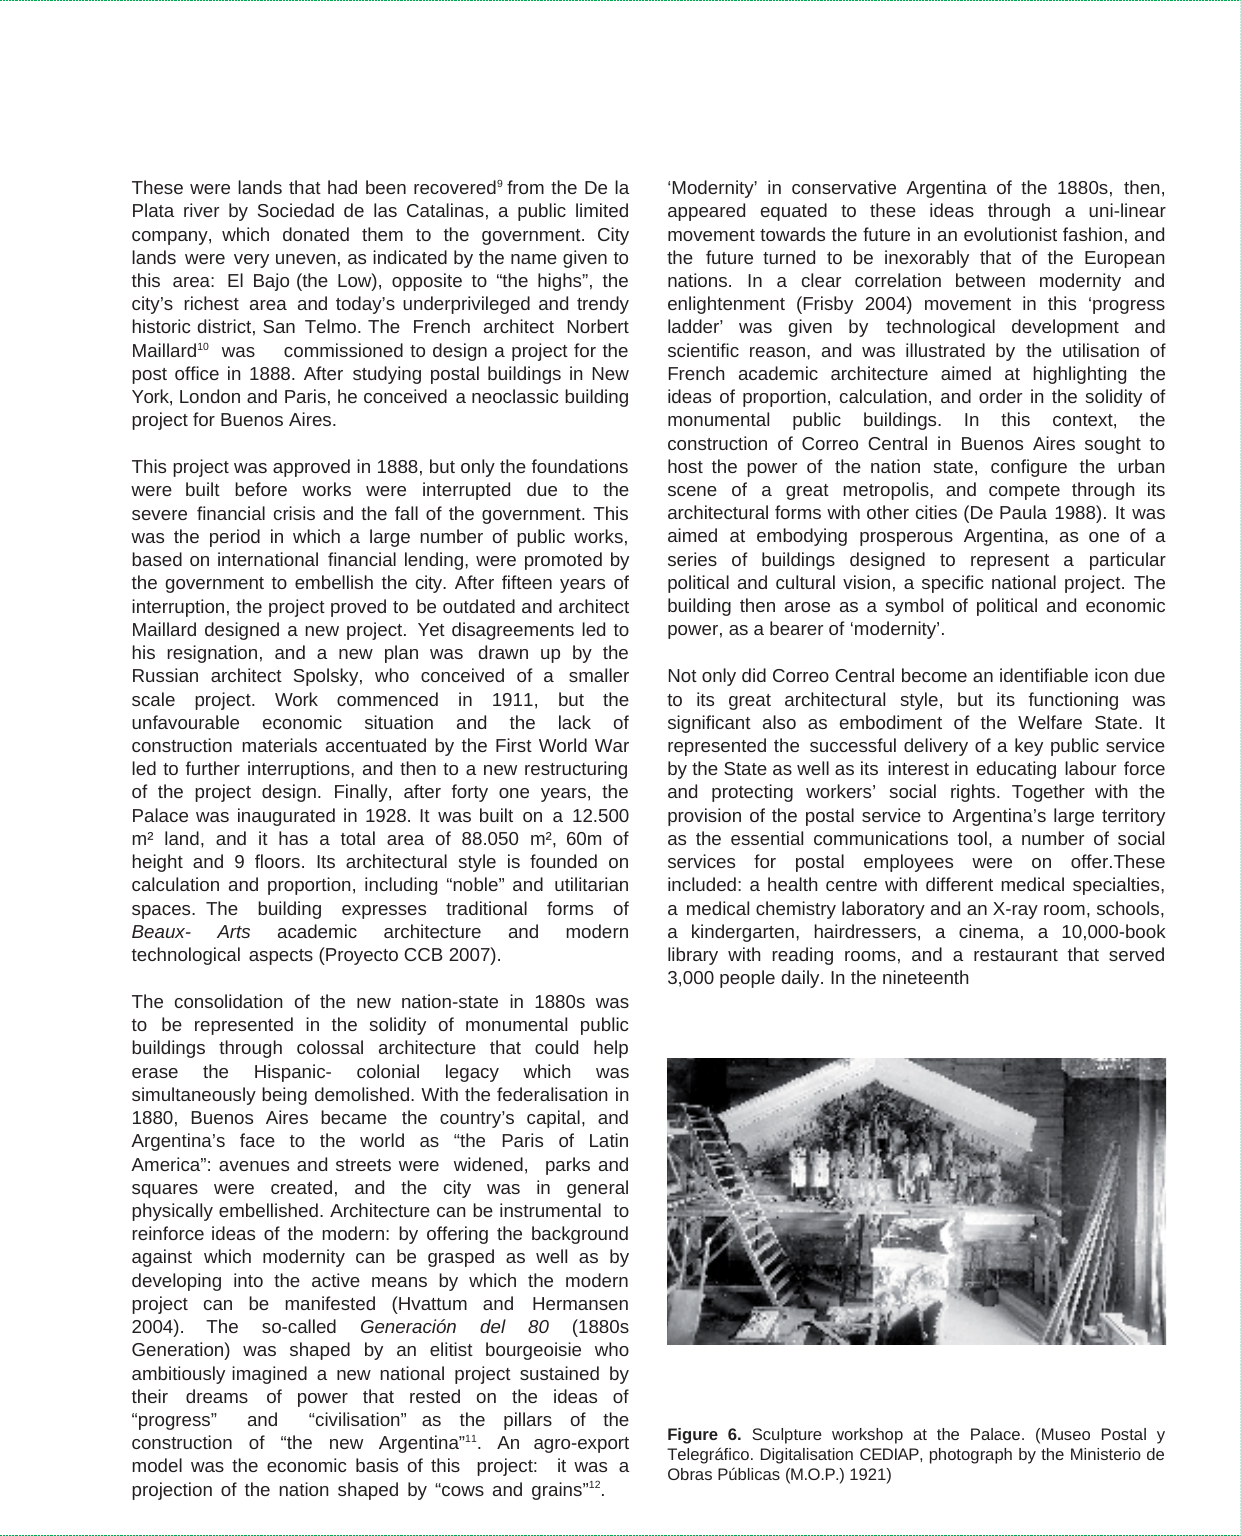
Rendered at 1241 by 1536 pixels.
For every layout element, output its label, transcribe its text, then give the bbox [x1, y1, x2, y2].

text These were lands that had been recovered9 from the De la Plata river by Sociedad de las Catalinas, a public limited company, which donated them to the government. City lands were very uneven, as indicated by the name given to this area: El Bajo (the Low), opposite to “the highs”, the city’s richest area and today’s underprivileged and trendy historic district, San Telmo. The French architect Norbert Maillard10 was commissioned to design a project for the post office in 1888. After studying postal buildings in New York, London and Paris, he conceived a neoclassic building project for Buenos Aires. [131, 177, 629, 431]
text The consolidation of the new nation-state in 1880s was to be represented in the solidity of monumental public buildings through colossal architecture that could help erase the Hispanic- colonial legacy which was simultaneously being demolished. With the federalisation in 1880, Buenos Aires became the country’s capital, and Argentina’s face to the world as “the Paris of Latin America”: avenues and streets were widened, parks and squares were created, and the city was in general physically embellished. Architecture can be instrumental to reinforce ideas of the modern: by offering the background against which modernity can be grasped as well as by developing into the active means by which the modern project can be manifested (Hvattum and Hermansen 2004). The so-called Generación del 80 (1880s Generation) was shaped by an elitist bourgeoisie who ambitiously imagined a new national project sustained by their dreams of power that rested on the ideas of “progress” and “civilisation” as the pillars of the construction of “the new Argentina”11. An agro-export model was the economic basis of this project: it was a projection of the nation shaped by “cows and grains”12. [131, 991, 629, 1500]
text This project was approved in 1888, but only the foundations were built before works were interrupted due to the severe financial crisis and the fall of the government. This was the period in which a large number of public works, based on international financial lending, were promoted by the government to embellish the city. After fifteen years of interruption, the project proved to be outdated and architect Maillard designed a new project. Yet disagreements led to his resignation, and a new plan was drawn up by the Russian architect Spolsky, who conceived of a smaller scale project. Work commenced in 1911, but the unfavourable economic situation and the lack of construction materials accentuated by the First World War led to further interruptions, and then to a new restructuring of the project design. Finally, after forty one years, the Palace was inaugurated in 1928. It was built on a 12.500 m² land, and it has a total area of 88.050 m², 60m of height and 9 floors. Its architectural style is founded on calculation and proportion, including “noble” and utilitarian spaces. The building expresses traditional forms of Beaux- Arts academic architecture and modern technological aspects (Proyecto CCB 2007). [131, 456, 629, 965]
text Not only did Correo Central become an identifiable icon due to its great architectural style, but its functioning was significant also as embodiment of the Welfare State. It represented the successful delivery of a key public service by the State as well as its interest in educating labour force and protecting workers’ social rights. Together with the provision of the postal service to Argentina’s large territory as the essential communications tool, a number of social services for postal employees were on offer.These included: a health centre with different medical specialties, a medical chemistry laboratory and an X-ray room, schools, a kindergarten, hairdressers, a cinema, a 10,000-book library with reading rooms, and a restaurant that served 3,000 people daily. In the nineteenth [667, 665, 1166, 989]
text ‘Modernity’ in conservative Argentina of the 1880s, then, appeared equated to these ideas through a uni-linear movement towards the future in an evolutionist fashion, and the future turned to be inexorably that of the European nations. In a clear correlation between modernity and enlightenment (Frisby 2004) movement in this ‘progress ladder’ was given by technological development and scientific reason, and was illustrated by the utilisation of French academic architecture aimed at highlighting the ideas of proportion, calculation, and order in the solidity of monumental public buildings. In this context, the construction of Correo Central in Buenos Aires sought to host the power of the nation state, configure the urban scene of a great metropolis, and compete through its architectural forms with other cities (De Paula 1988). It was aimed at embodying prosperous Argentina, as one of a series of buildings designed to represent a particular political and cultural vision, a specific national project. The building then arose as a symbol of political and economic power, as a bearer of ‘modernity’. [667, 177, 1166, 640]
picture [667, 1058, 1167, 1345]
text Figure 6. Sculpture workshop at the Palace. (Museo Postal y Telegráfico. Digitalisation CEDIAP, photograph by the Ministerio de Obras Públicas (M.O.P.) 1921) [667, 1425, 1165, 1485]
